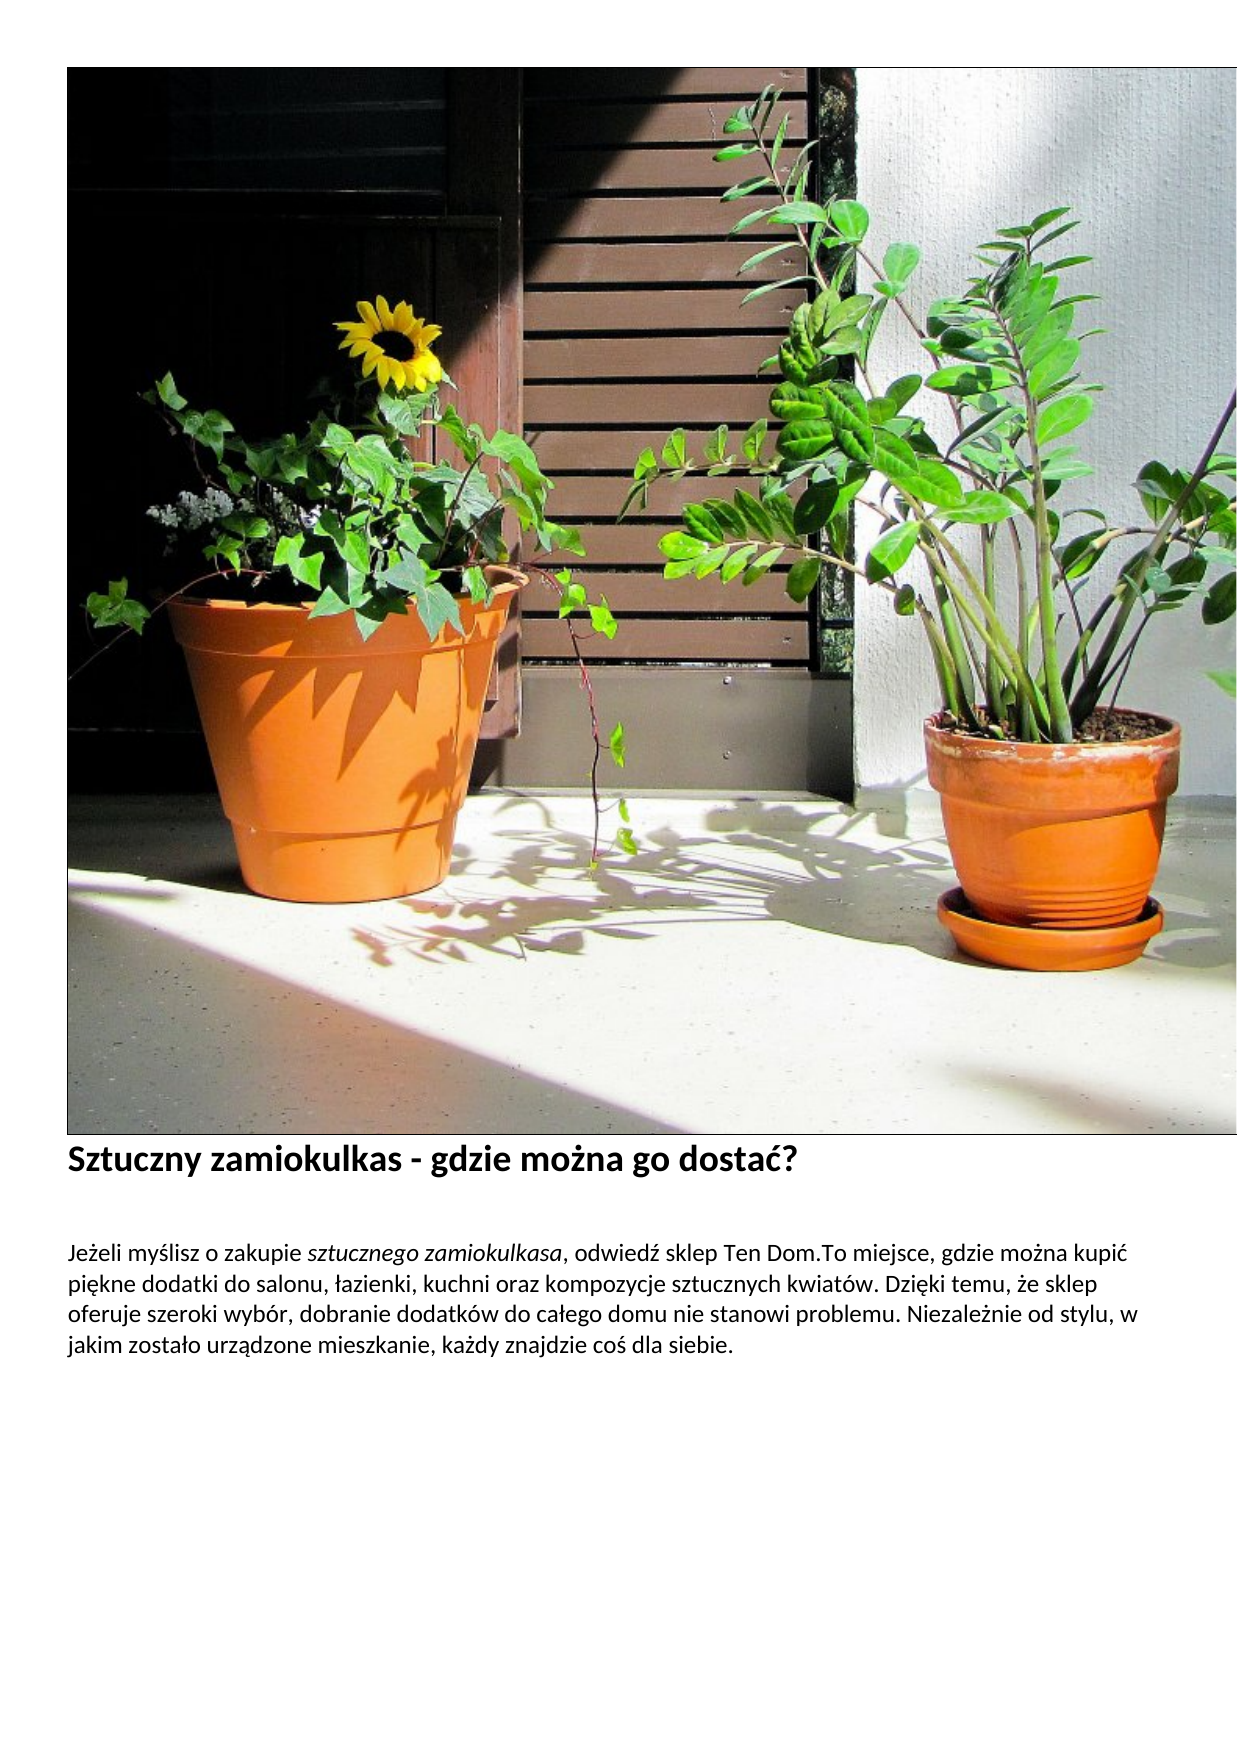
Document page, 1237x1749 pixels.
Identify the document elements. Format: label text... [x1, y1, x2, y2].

text Jeżeli myślisz o zakupie sztucznego zamiokulkasa, odwiedź sklep Ten Dom.To miejsce, gdzie można kupić piękne dodatki do salonu, łazienki, kuchni oraz kompozycje sztucznych kwiatów. Dzięki temu, że sklep oferuje szeroki wybór, dobranie dodatków do całego domu nie stanowi problemu. Niezależnie od stylu, w jakim zostało urządzone mieszkanie, każdy znajdzie coś dla siebie. [68, 1237, 1169, 1359]
picture [68, 68, 1237, 1134]
text Sztuczny zamiokulkas - gdzie można go dostać? [68, 1135, 1169, 1181]
